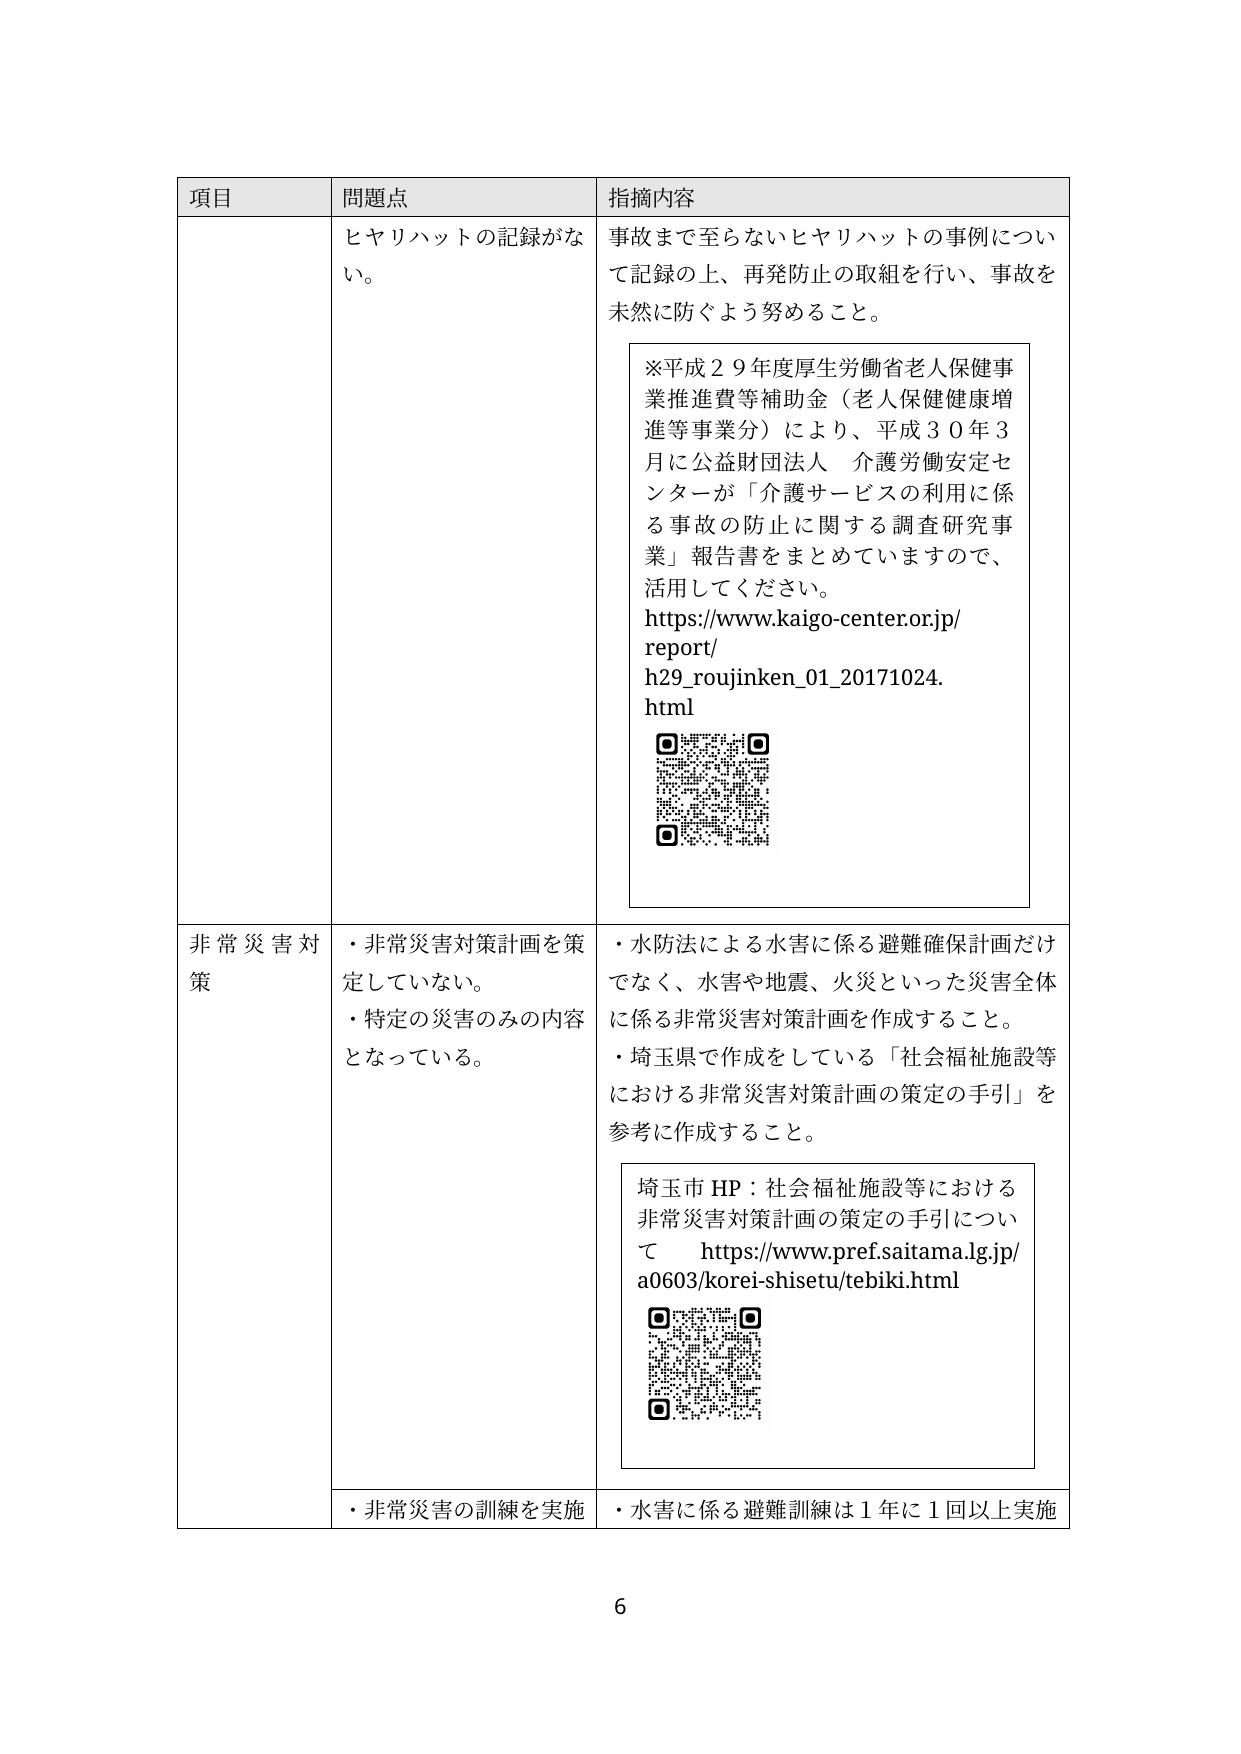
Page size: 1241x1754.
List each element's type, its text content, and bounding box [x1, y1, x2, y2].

table_cell 非常災害対策 [178, 925, 331, 1528]
table_cell ・水防法による水害に係る避難確保計画だけでなく、水害や地震、火災といった災害全体に係る非常災害対策計画を作成すること。 ・埼玉県で作成をしている「社会福祉施設等における非常災害対策計画の策定の手引」を参考に作成すること。 [597, 925, 1069, 1489]
table_header 問題点 [332, 178, 596, 216]
table_cell ・非常災害対策計画を策定していない。 ・特定の災害のみの内容となっている。 [332, 925, 596, 1489]
picture [644, 721, 781, 858]
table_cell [597, 1490, 1069, 1528]
table_cell ・非常災害の訓練を実施していない。 ・非常災害の訓練を実施した記録がない。 [332, 1490, 596, 1528]
table_header 指摘内容 [597, 178, 1069, 216]
table_cell ヒヤリハットの記録がない。 [332, 217, 596, 924]
table_cell [178, 217, 331, 924]
table_header 項目 [178, 178, 331, 216]
picture [636, 1295, 773, 1432]
table_cell 事故まで至らないヒヤリハットの事例について記録の上、再発防止の取組を行い、事故を未然に防ぐよう努めること。 [597, 217, 1069, 924]
